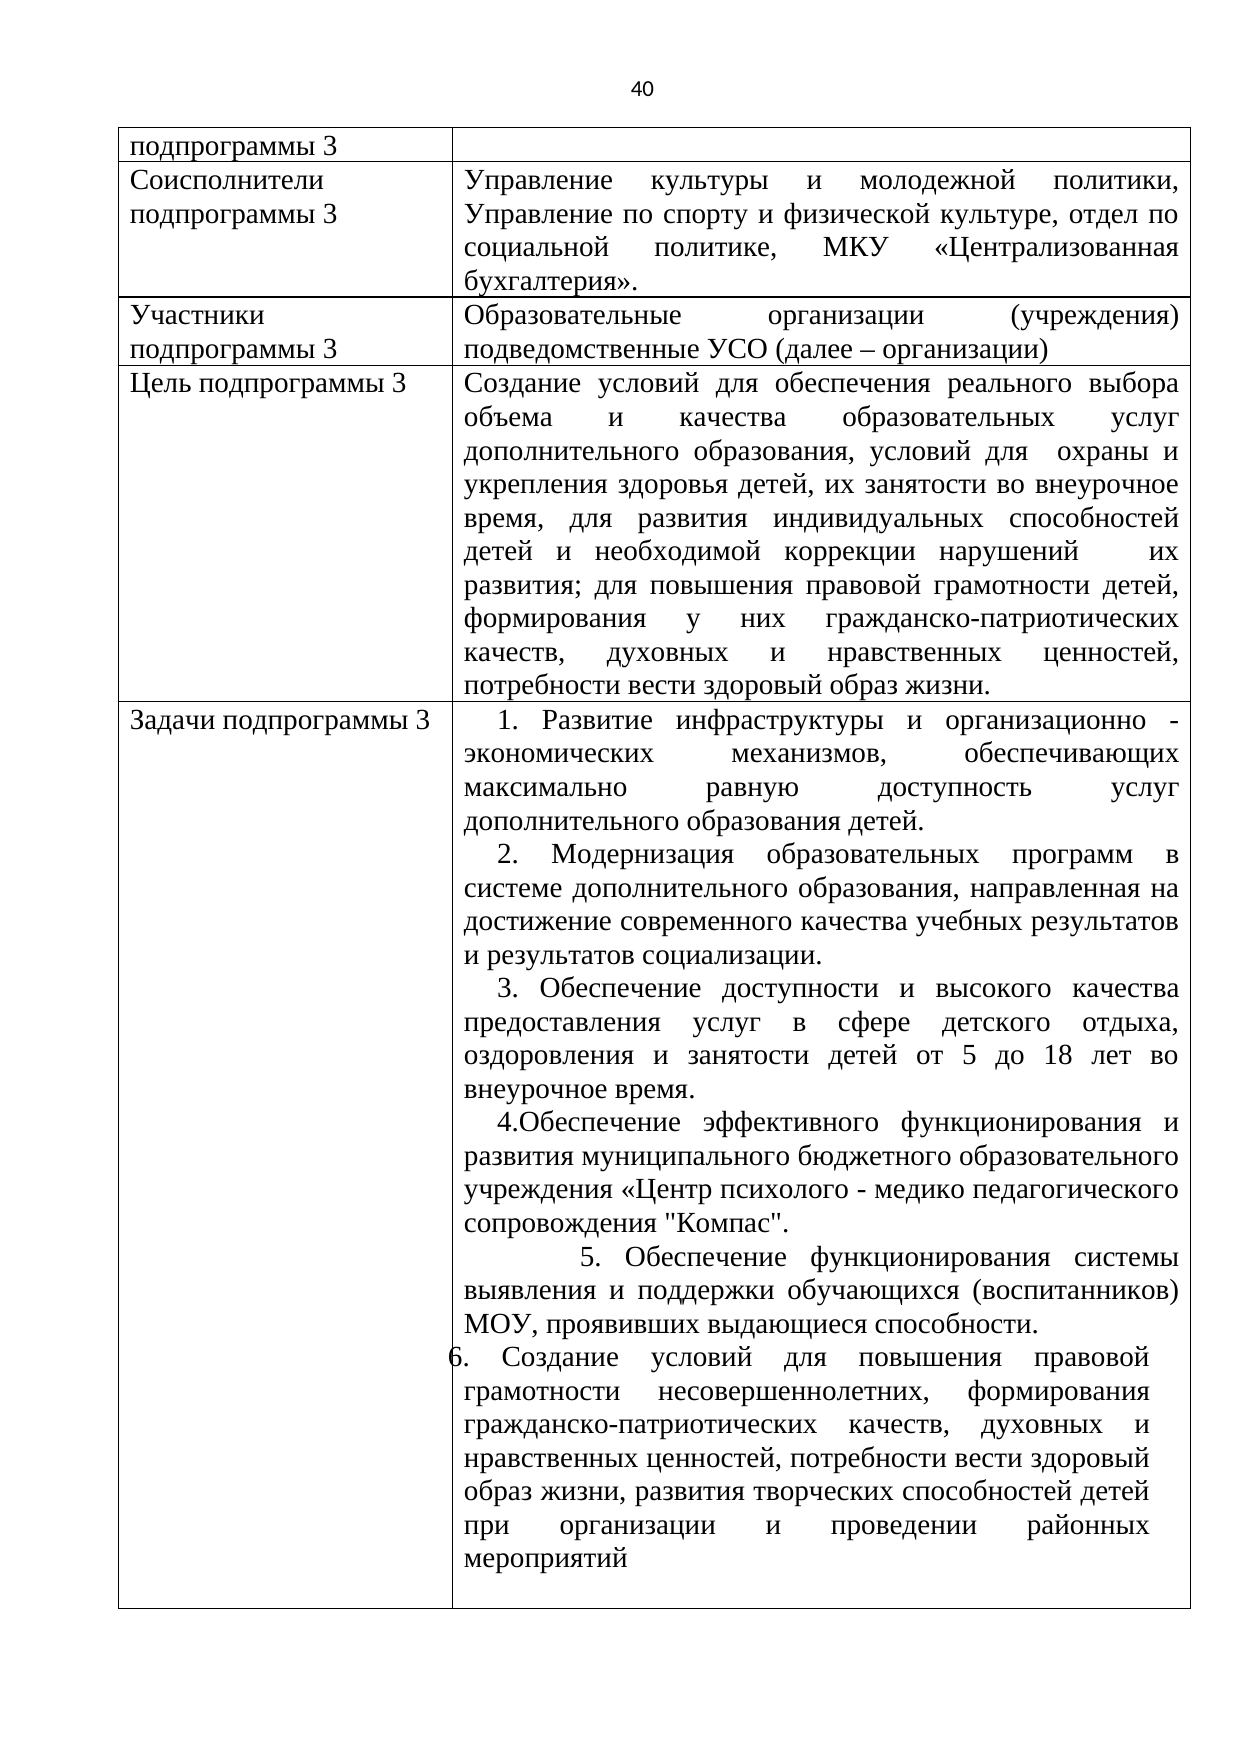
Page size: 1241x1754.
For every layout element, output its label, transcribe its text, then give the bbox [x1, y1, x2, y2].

table_cell Задачи подпрограммы 3 [119, 702, 452, 1608]
table_cell Участники подпрограммы 3 [119, 298, 452, 364]
table_cell Образовательные организации (учреждения) подведомственные УСО (далее – организации) [453, 298, 1190, 364]
table_cell Создание условий для обеспечения реального выбора объема и качества образовательных услуг дополнительного образования, условий для охраны и укрепления здоровья детей, их занятости во внеурочное время, для развития индивидуальных способностей детей и необходимой коррекции нарушений их развития; для повышения правовой грамотности детей, формирования у них гражданско-патриотических качеств, духовных и нравственных ценностей, потребности вести здоровый образ жизни. [453, 366, 1190, 701]
table_cell Соисполнители подпрограммы 3 [119, 162, 452, 296]
table_cell Цель подпрограммы 3 [119, 366, 452, 701]
table_cell 1. Развитие инфраструктуры и организационно - экономических механизмов, обеспечивающих максимально равную доступность услуг дополнительного образования детей. 2. Модернизация образовательных программ в системе дополнительного образования, направленная на достижение современного качества учебных результатов и результатов социализации. 3. Обеспечение доступности и высокого качества предоставления услуг в сфере детского отдыха, оздоровления и занятости детей от 5 до 18 лет во внеурочное время. 4.Обеспечение эффективного функционирования и развития муниципального бюджетного образовательного учреждения «Центр психолого - медико педагогического сопровождения "Компас". 5. Обеспечение функционирования системы выявления и поддержки обучающихся (воспитанников) МОУ, проявивших выдающиеся способности. 6. Создание условий для повышения правовой грамотности несовершеннолетних, формирования гражданско-патриотических качеств, духовных и нравственных ценностей, потребности вести здоровый образ жизни, развития творческих способностей детей при организации и проведении районных мероприятий [453, 702, 1190, 1608]
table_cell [453, 128, 1190, 161]
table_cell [119, 128, 452, 161]
table_cell Управление культуры и молодежной политики, Управление по спорту и физической культуре, отдел по социальной политике, МКУ «Централизованная бухгалтерия». [453, 162, 1190, 296]
